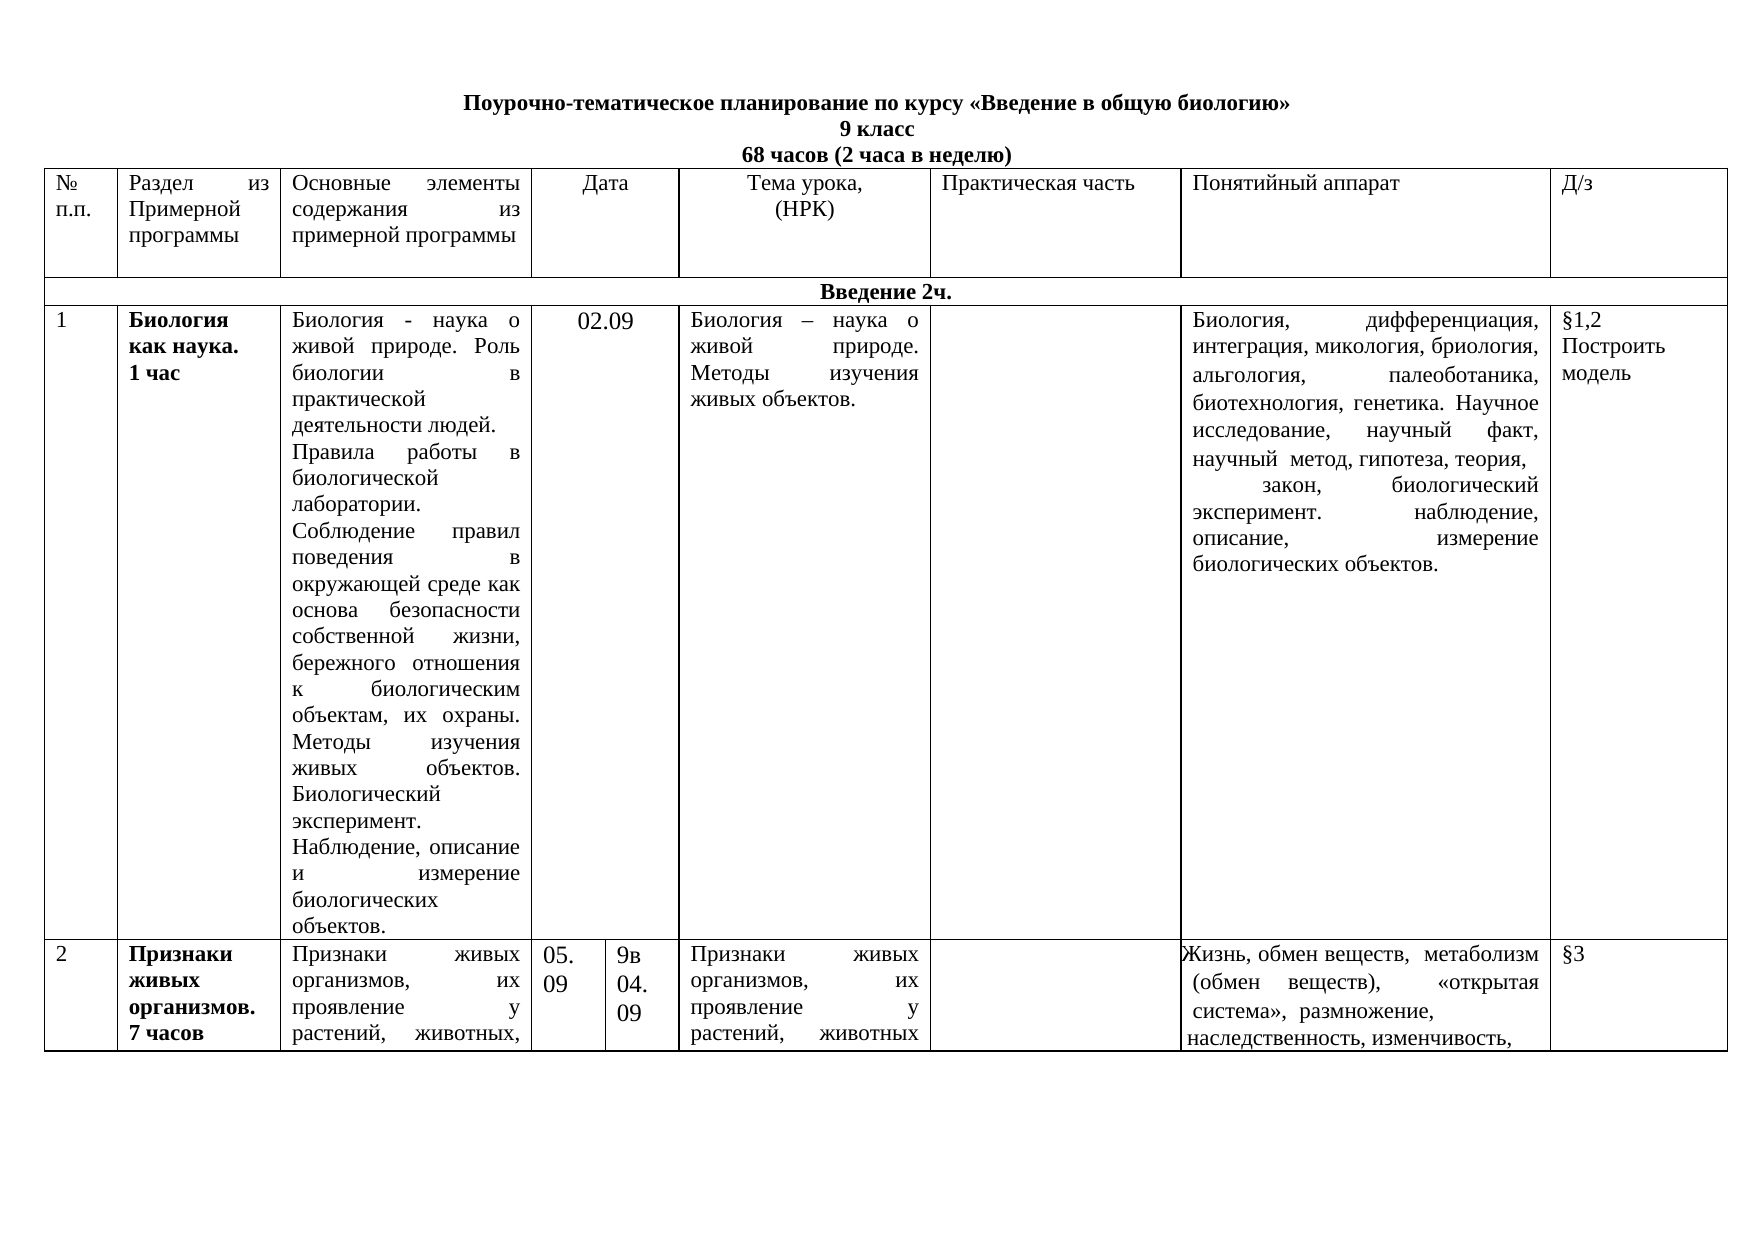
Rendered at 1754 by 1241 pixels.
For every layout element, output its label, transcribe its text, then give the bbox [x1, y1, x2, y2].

text 9 класс [118, 115, 1636, 141]
table_cell Введение 2ч. [45, 278, 1727, 304]
table_header Дата [532, 169, 678, 277]
table_cell 02.09 [532, 306, 678, 938]
table_cell Биология - наука о живой природе. Роль биологии в практической деятельности людей. Правила работы в биологической лаборатории. Соблюдение правил поведения в окружающей среде как основа безопасности собственной жизни, бережного отношения к биологическим объектам, их охраны. Методы изучения живых объектов. Биологический эксперимент. Наблюдение, описание и измерение биологических объектов. [281, 306, 531, 938]
table_cell §3 [1551, 940, 1727, 1050]
table_header Практическая часть [931, 169, 1180, 277]
table_cell [931, 940, 1180, 1050]
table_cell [680, 940, 930, 1050]
table_cell 2 [45, 940, 117, 1050]
table_cell 05. 09 [532, 940, 605, 1050]
table_header Тема урока, (НРК) [680, 169, 930, 277]
table_cell [931, 306, 1180, 938]
table_header Основные элементы содержания из примерной программы [281, 169, 531, 277]
table_cell Биология – наука о живой природе. Методы изучения живых объектов. [680, 306, 930, 938]
table_header № п.п. [45, 169, 117, 277]
table_cell 1 [45, 306, 117, 938]
text 68 часов (2 часа в неделю) [118, 141, 1636, 168]
table_header Раздел из Примерной программы [118, 169, 280, 277]
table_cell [118, 940, 280, 1050]
table_cell §1,2 Построить модель [1551, 306, 1727, 938]
text Поурочно-тематическое планирование по курсу «Введение в общую биологию» [118, 89, 1636, 115]
table_header Понятийный аппарат [1182, 169, 1550, 277]
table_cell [1182, 940, 1550, 1050]
table_cell Биология как наука. 1 час [118, 306, 280, 938]
table_cell Биология, дифференциация, интеграция, микология, бриология, альгология, палеоботаника, биотехнология, генетика. Научное исследование, научный факт, научный метод, гипотеза, теория, закон, биологический эксперимент. наблюдение, описание, измерение биологических объектов. [1182, 306, 1550, 938]
table_cell 9в 04. 09 [606, 940, 678, 1050]
table_header Д/з [1551, 169, 1727, 277]
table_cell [281, 940, 531, 1050]
